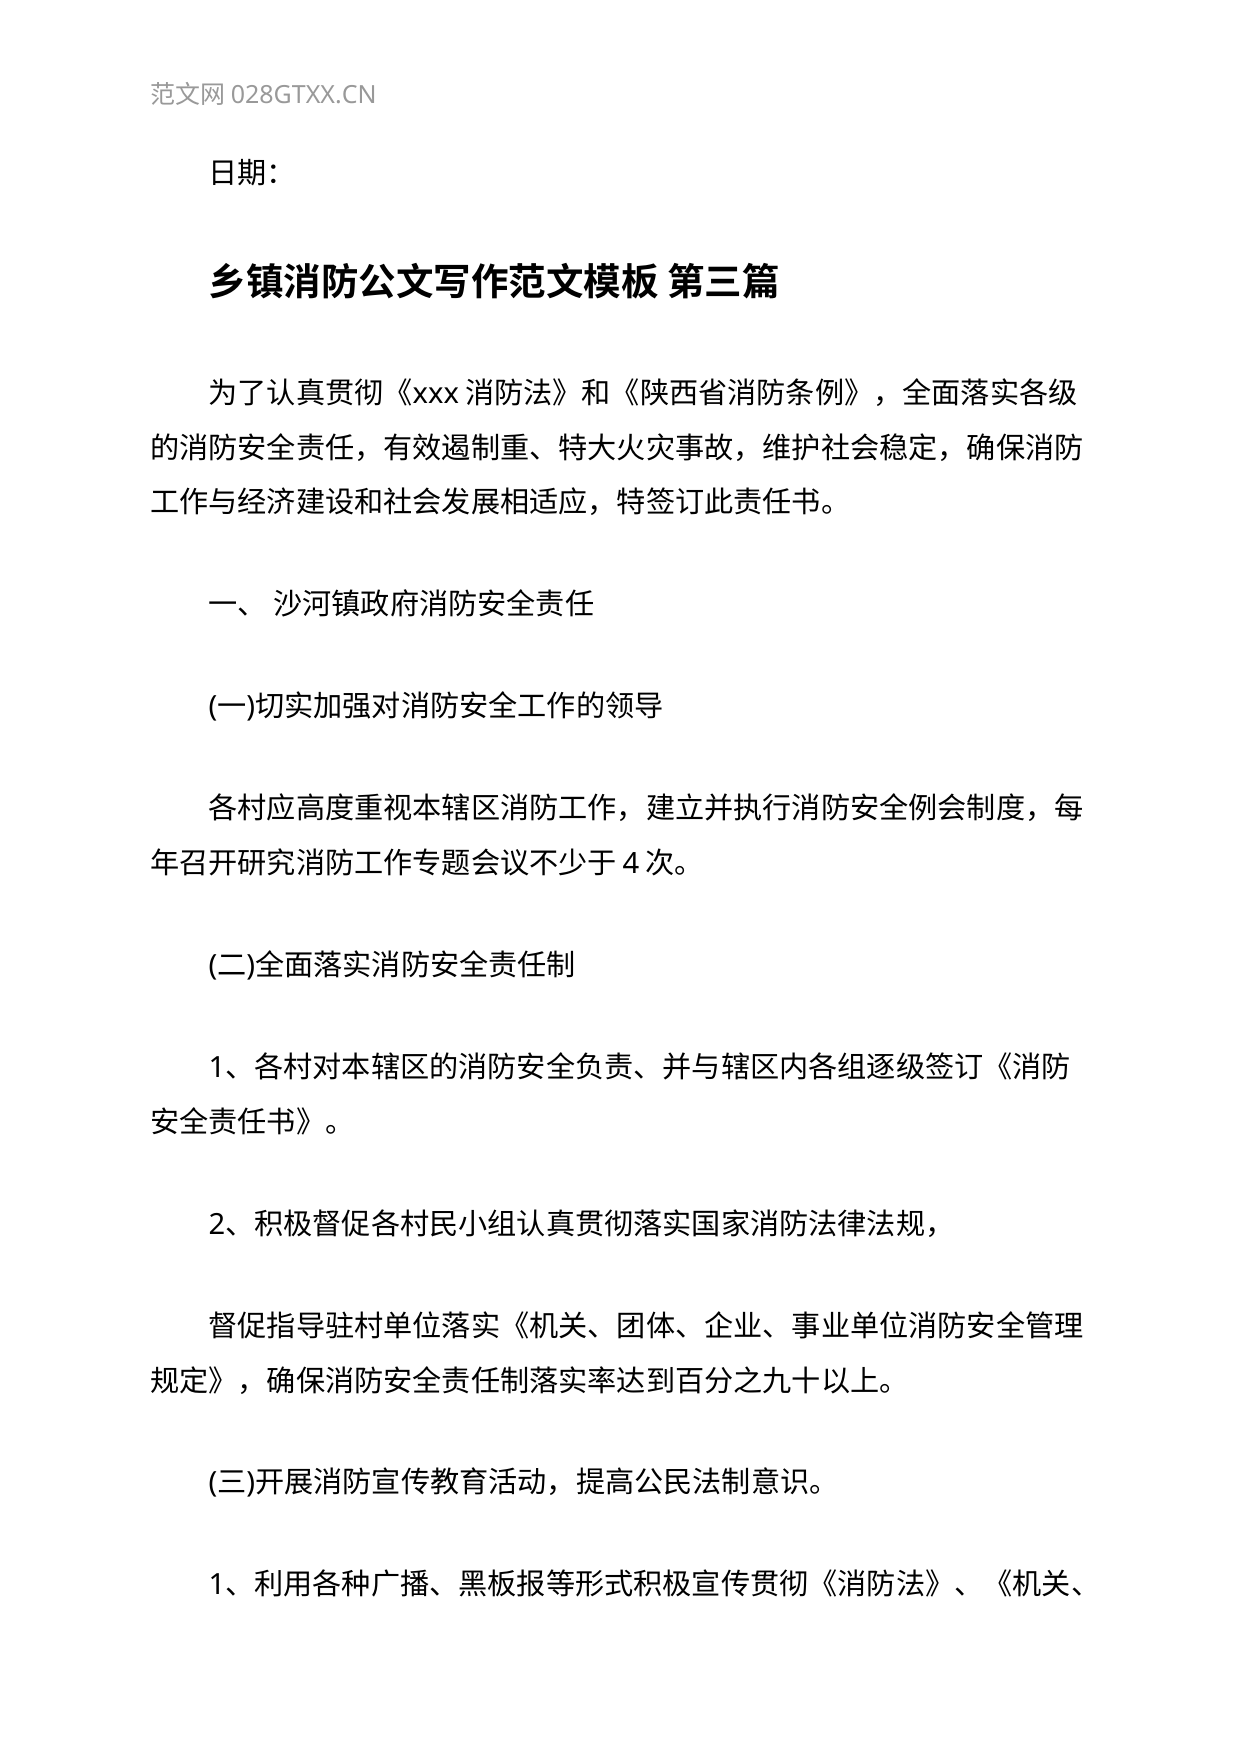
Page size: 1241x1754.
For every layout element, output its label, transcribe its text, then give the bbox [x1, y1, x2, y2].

text 乡镇消防公文写作范文模板 第三篇 [150, 252, 1090, 306]
text (三)开展消防宣传教育活动，提高公民法制意识。 [150, 1459, 1090, 1501]
text 督促指导驻村单位落实《机关、团体、企业、事业单位消防安全管理规定》，确保消防安全责任制落实率达到百分之九十以上。 [150, 1302, 1090, 1399]
text 一、 沙河镇政府消防安全责任 [150, 581, 1090, 623]
text (二)全面落实消防安全责任制 [150, 941, 1090, 984]
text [150, 1561, 1090, 1603]
text 日期： [150, 150, 1090, 192]
text 2、积极督促各村民小组认真贯彻落实国家消防法律法规， [150, 1200, 1090, 1243]
text 1、各村对本辖区的消防安全负责、并与辖区内各组逐级签订《消防安全责任书》。 [150, 1043, 1090, 1141]
text 为了认真贯彻《xxx消防法》和《陕西省消防条例》，全面落实各级的消防安全责任，有效遏制重、特大火灾事故，维护社会稳定，确保消防工作与经济建设和社会发展相适应，特签订此责任书。 [150, 369, 1090, 521]
text 各村应高度重视本辖区消防工作，建立并执行消防安全例会制度，每年召开研究消防工作专题会议不少于4次。 [150, 784, 1090, 882]
text (一)切实加强对消防安全工作的领导 [150, 683, 1090, 725]
